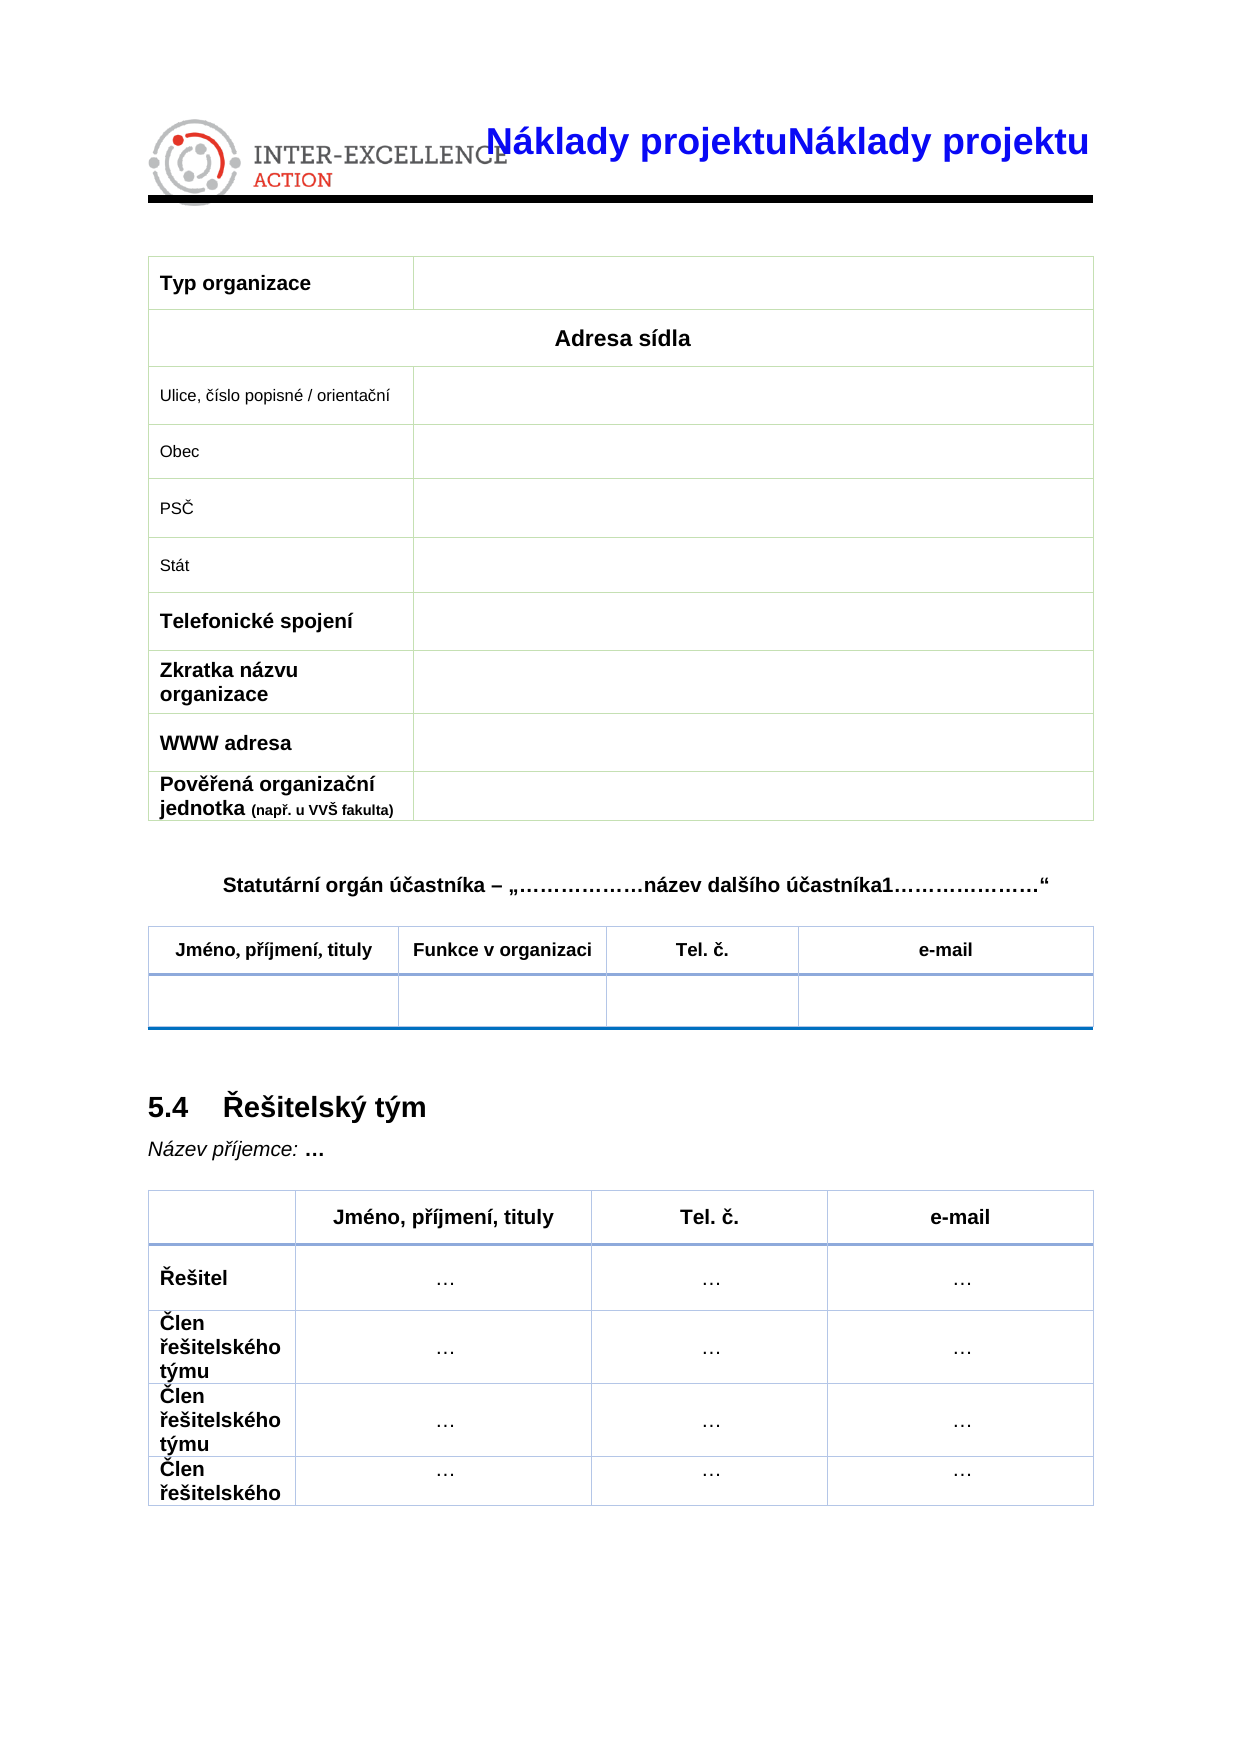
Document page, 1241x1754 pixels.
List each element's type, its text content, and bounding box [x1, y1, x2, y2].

table_cell [799, 976, 1093, 1026]
table_cell … [592, 1246, 827, 1310]
table_cell Telefonické spojení [149, 593, 413, 649]
table_cell Člen řešitelského týmu [149, 1384, 295, 1456]
table_cell Zkratka názvu organizace [149, 651, 413, 713]
table_cell Řešitel [149, 1246, 295, 1310]
table_cell [414, 257, 1093, 309]
table_cell … [828, 1384, 1093, 1456]
table_cell [607, 976, 798, 1026]
table_cell … [296, 1246, 591, 1310]
table_header Tel. č. [607, 927, 798, 973]
table_header Jméno, příjmení, tituly [296, 1191, 591, 1243]
table_header e-mail [828, 1191, 1093, 1243]
table_header Funkce v organizaci [399, 927, 606, 973]
table_cell … [828, 1311, 1093, 1383]
table_header [149, 1191, 295, 1243]
table_cell [149, 976, 398, 1026]
table_header Jméno, příjmení, tituly [149, 927, 398, 973]
table_header Tel. č. [592, 1191, 827, 1243]
table_cell … [296, 1457, 591, 1504]
table_cell … [296, 1311, 591, 1383]
table_cell … [296, 1384, 591, 1456]
table_cell Člen řešitelského týmu [149, 1311, 295, 1383]
list Řešitelský tým [148, 1090, 1093, 1124]
text Název příjemce: … [148, 1137, 1093, 1161]
table_cell [414, 593, 1093, 649]
table_cell WWW adresa [149, 714, 413, 771]
table_cell Pověřená organizační jednotka (např. u VVŠ fakulta) [149, 772, 413, 820]
table_cell … [592, 1384, 827, 1456]
table_cell [414, 714, 1093, 771]
table_cell [414, 772, 1093, 820]
table_cell … [828, 1246, 1093, 1310]
table_cell PSČ [149, 479, 413, 537]
table_cell [414, 479, 1093, 537]
table_cell … [828, 1457, 1093, 1504]
table_cell [414, 651, 1093, 713]
table_cell Člen řešitelského týmu [149, 1457, 295, 1504]
table_cell [414, 538, 1093, 592]
table_cell Ulice, číslo popisné / orientační [149, 367, 413, 424]
table_cell [399, 976, 606, 1026]
table_cell … [592, 1457, 827, 1504]
table_cell Stát [149, 538, 413, 592]
table_cell [414, 425, 1093, 478]
table_cell Adresa sídla [149, 310, 1093, 366]
table_cell Obec [149, 425, 413, 478]
table_cell [414, 367, 1093, 424]
table_header e-mail [799, 927, 1093, 973]
list Statutární orgán účastníka – „………………název dalšího účastníka1…………………“ [223, 873, 1093, 897]
table_cell Typ organizace [149, 257, 413, 309]
table_cell … [592, 1311, 827, 1383]
picture [148, 119, 507, 195]
